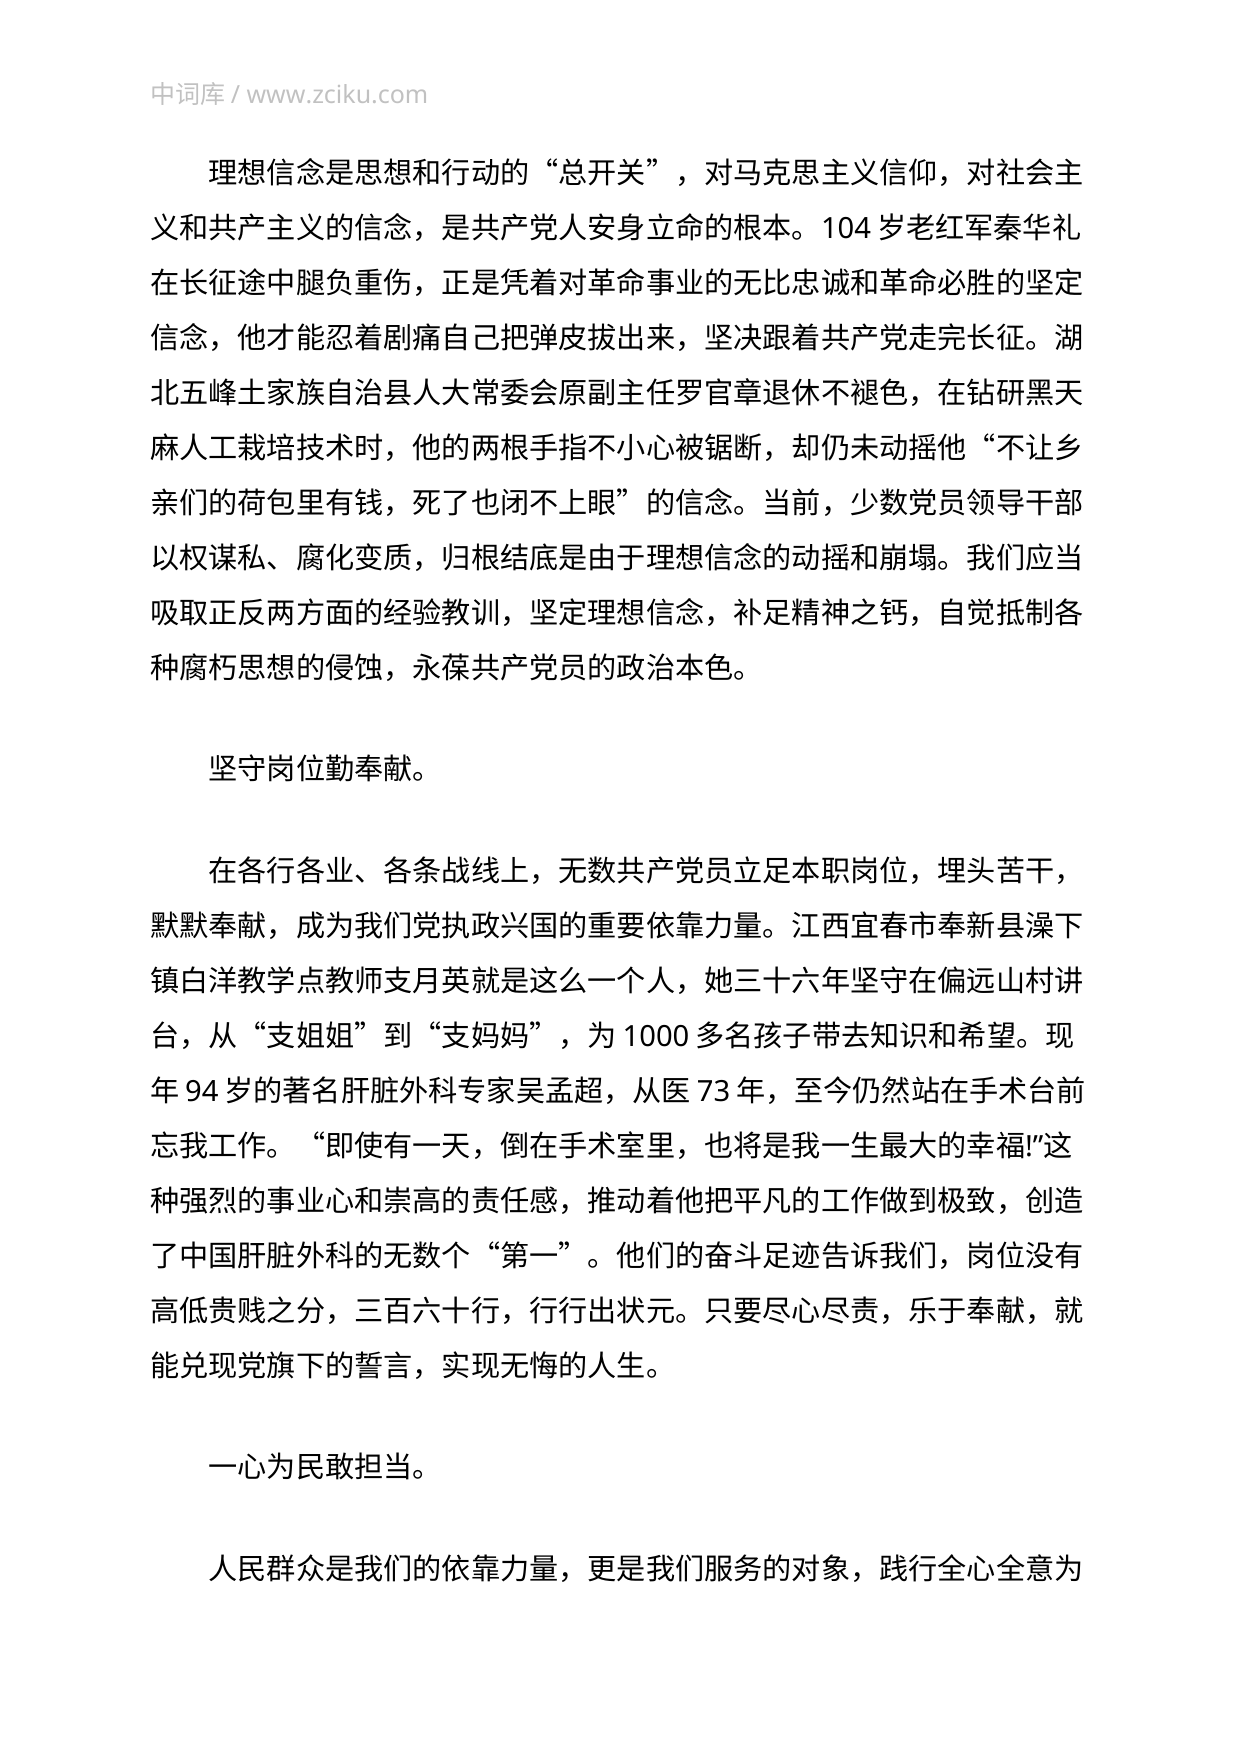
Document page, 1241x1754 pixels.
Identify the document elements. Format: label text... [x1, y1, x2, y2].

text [150, 1546, 1090, 1588]
text 在各行各业、各条战线上，无数共产党员立足本职岗位，埋头苦干，默默奉献，成为我们党执政兴国的重要依靠力量。江西宜春市奉新县澡下镇白洋教学点教师支月英就是这么一个人，她三十六年坚守在偏远山村讲台，从“支姐姐”到“支妈妈”，为1000多名孩子带去知识和希望。现年94岁的著名肝脏外科专家吴孟超，从医73年，至今仍然站在手术台前忘我工作。“即使有一天，倒在手术室里，也将是我一生最大的幸福!”这种强烈的事业心和崇高的责任感，推动着他把平凡的工作做到极致，创造了中国肝脏外科的无数个“第一”。他们的奋斗足迹告诉我们，岗位没有高低贵贱之分，三百六十行，行行出状元。只要尽心尽责，乐于奉献，就能兑现党旗下的誓言，实现无悔的人生。 [150, 848, 1090, 1384]
text 一心为民敢担当。 [150, 1444, 1090, 1486]
text 坚守岗位勤奉献。 [150, 746, 1090, 788]
text 理想信念是思想和行动的“总开关”，对马克思主义信仰，对社会主义和共产主义的信念，是共产党人安身立命的根本。104岁老红军秦华礼在长征途中腿负重伤，正是凭着对革命事业的无比忠诚和革命必胜的坚定信念，他才能忍着剧痛自己把弹皮拔出来，坚决跟着共产党走完长征。湖北五峰土家族自治县人大常委会原副主任罗官章退休不褪色，在钻研黑天麻人工栽培技术时，他的两根手指不小心被锯断，却仍未动摇他“不让乡亲们的荷包里有钱，死了也闭不上眼”的信念。当前，少数党员领导干部以权谋私、腐化变质，归根结底是由于理想信念的动摇和崩塌。我们应当吸取正反两方面的经验教训，坚定理想信念，补足精神之钙，自觉抵制各种腐朽思想的侵蚀，永葆共产党员的政治本色。 [150, 150, 1090, 686]
